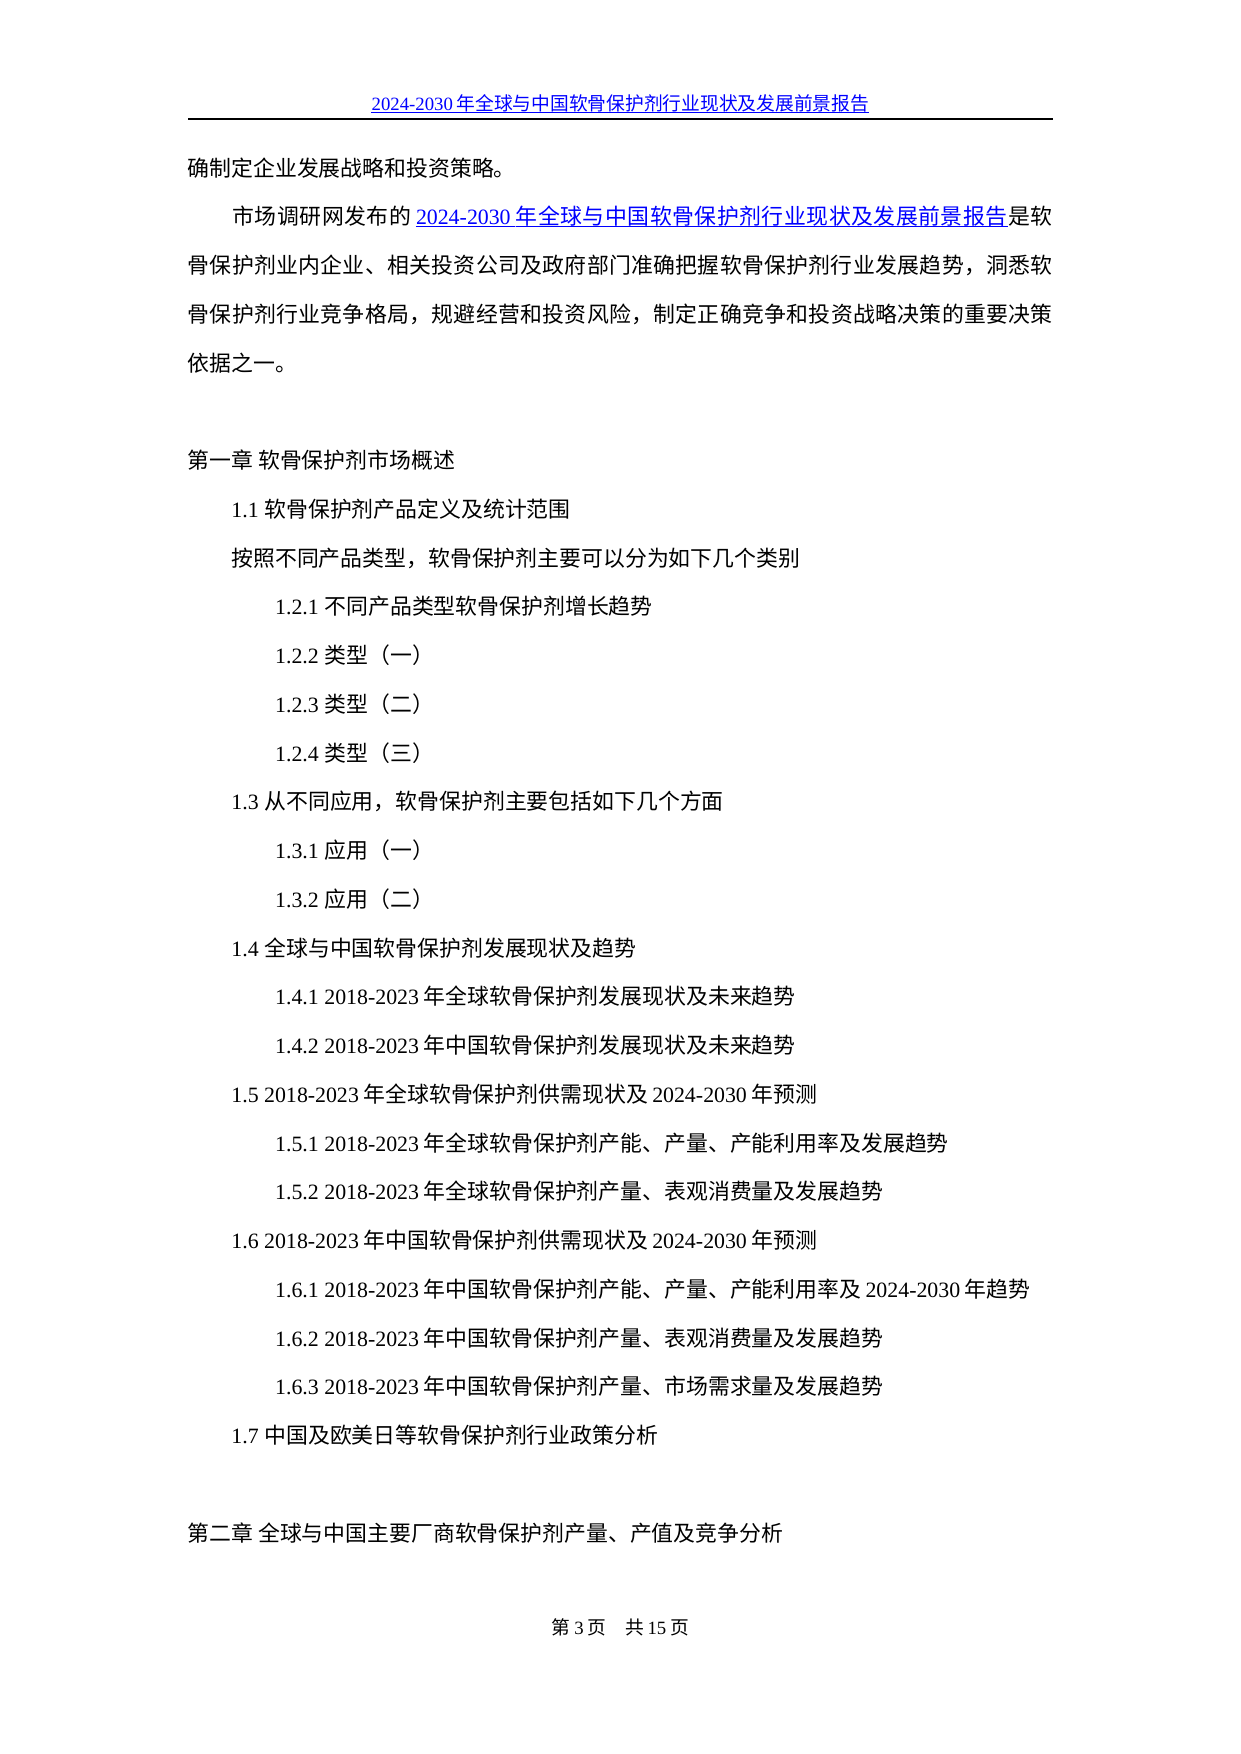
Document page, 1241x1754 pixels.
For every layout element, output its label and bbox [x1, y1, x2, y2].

text [187, 150, 1053, 1548]
